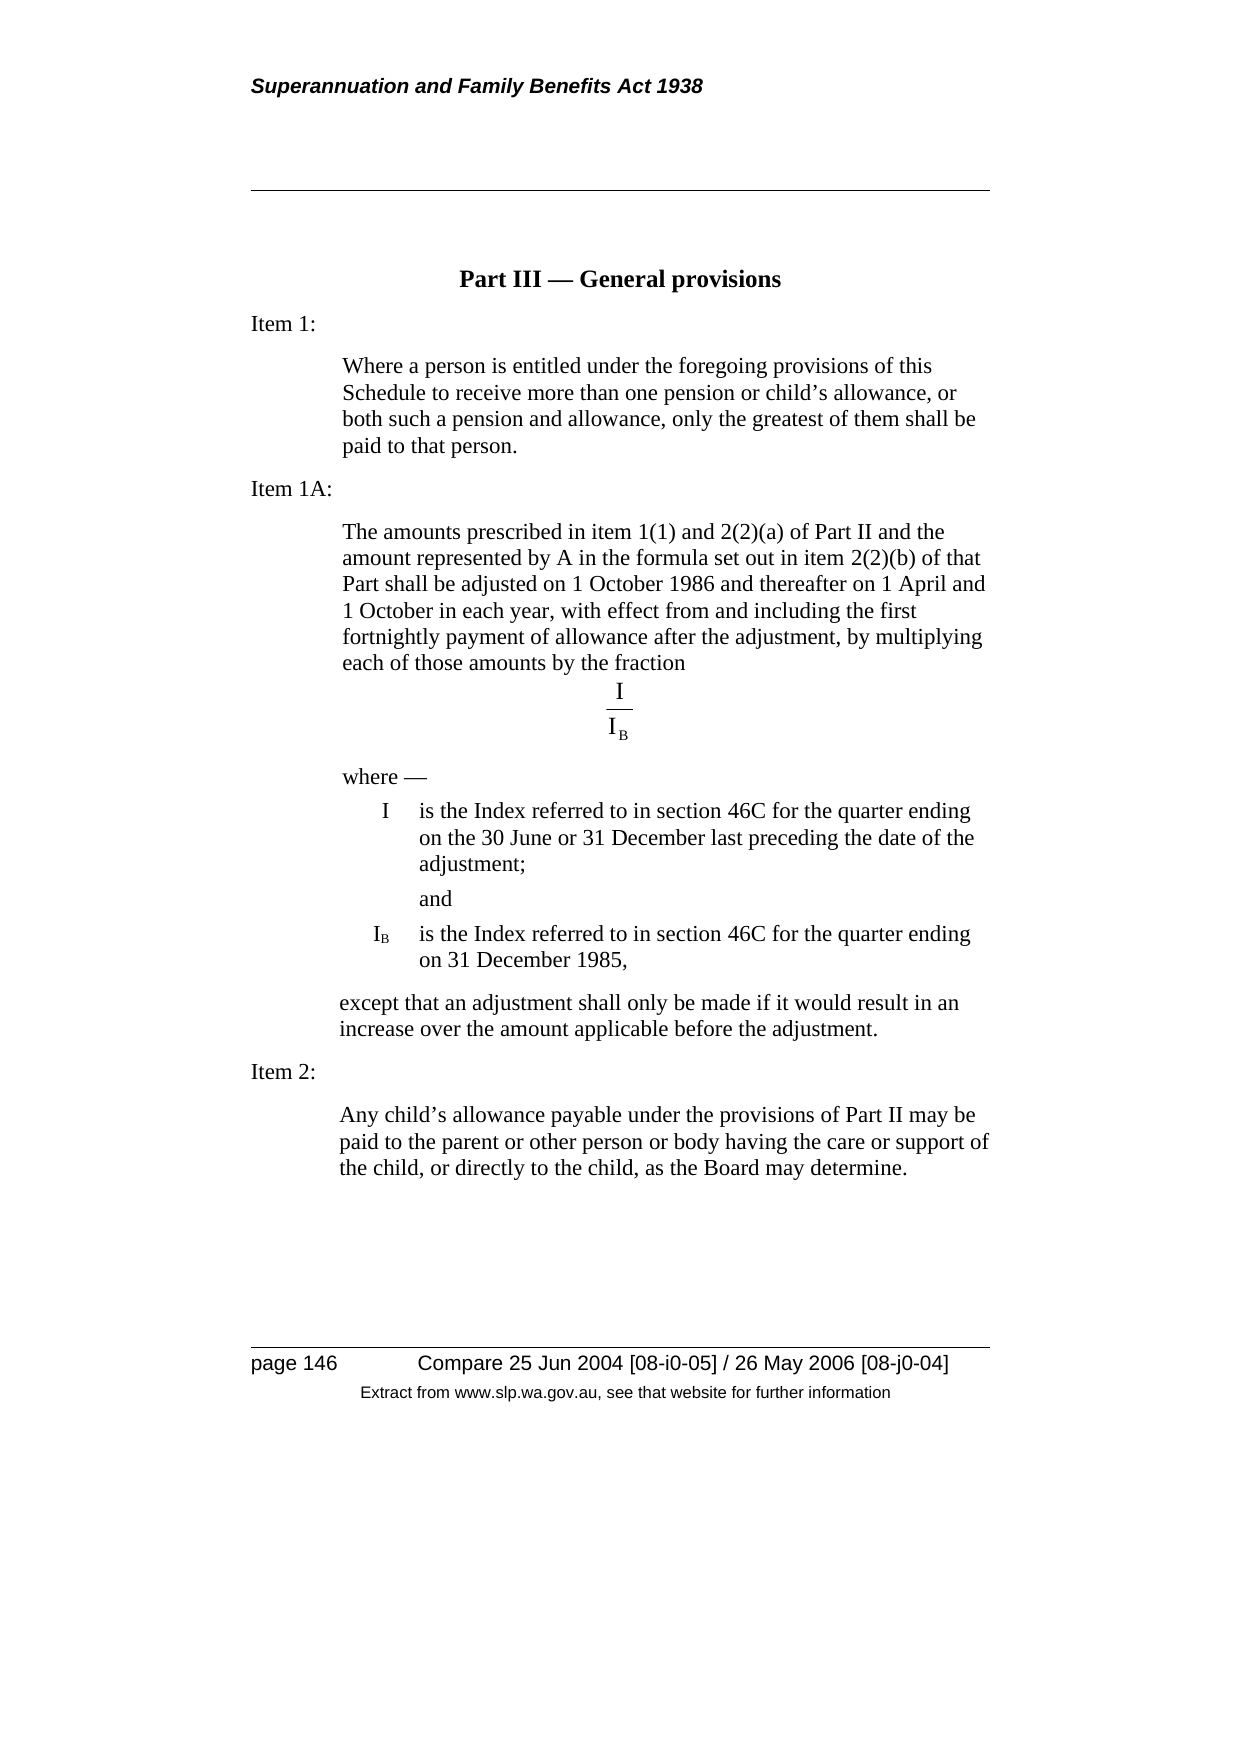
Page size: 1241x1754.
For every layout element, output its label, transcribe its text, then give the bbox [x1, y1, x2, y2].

text Item 1: [251, 309, 990, 336]
text and [251, 885, 990, 911]
text Item 1A: [251, 475, 990, 501]
text Where a person is entitled under the foregoing provisions of this Schedule to receive more than one pension or child’s allowance, or both such a pension and allowance, only the greatest of them shall be paid to that person. [251, 353, 990, 458]
text where — [251, 763, 990, 789]
text Any child’s allowance payable under the provisions of Part II may be paid to the parent or other person or body having the care or support of the child, or directly to the child, as the Board may determine. [251, 1101, 990, 1180]
text except that an adjustment shall only be made if it would result in an increase over the amount applicable before the adjustment. [251, 989, 990, 1042]
text IB is the Index referred to in section 46C for the quarter ending on 31 December 1985, [251, 919, 990, 972]
text The amounts prescribed in item 1(1) and 2(2)(a) of Part II and the amount represented by A in the formula set out in item 2(2)(b) of that Part shall be adjusted on 1 October 1986 and thereafter on 1 April and 1 October in each year, with effect from and including the first fortnightly payment of allowance after the adjustment, by multiplying each of those amounts by the fraction [251, 518, 990, 676]
subtitle Part III — General provisions [251, 264, 990, 293]
text I is the Index referred to in section 46C for the quarter ending on the 30 June or 31 December last preceding the date of the adjustment; [251, 797, 990, 877]
text Item 2: [251, 1058, 990, 1085]
